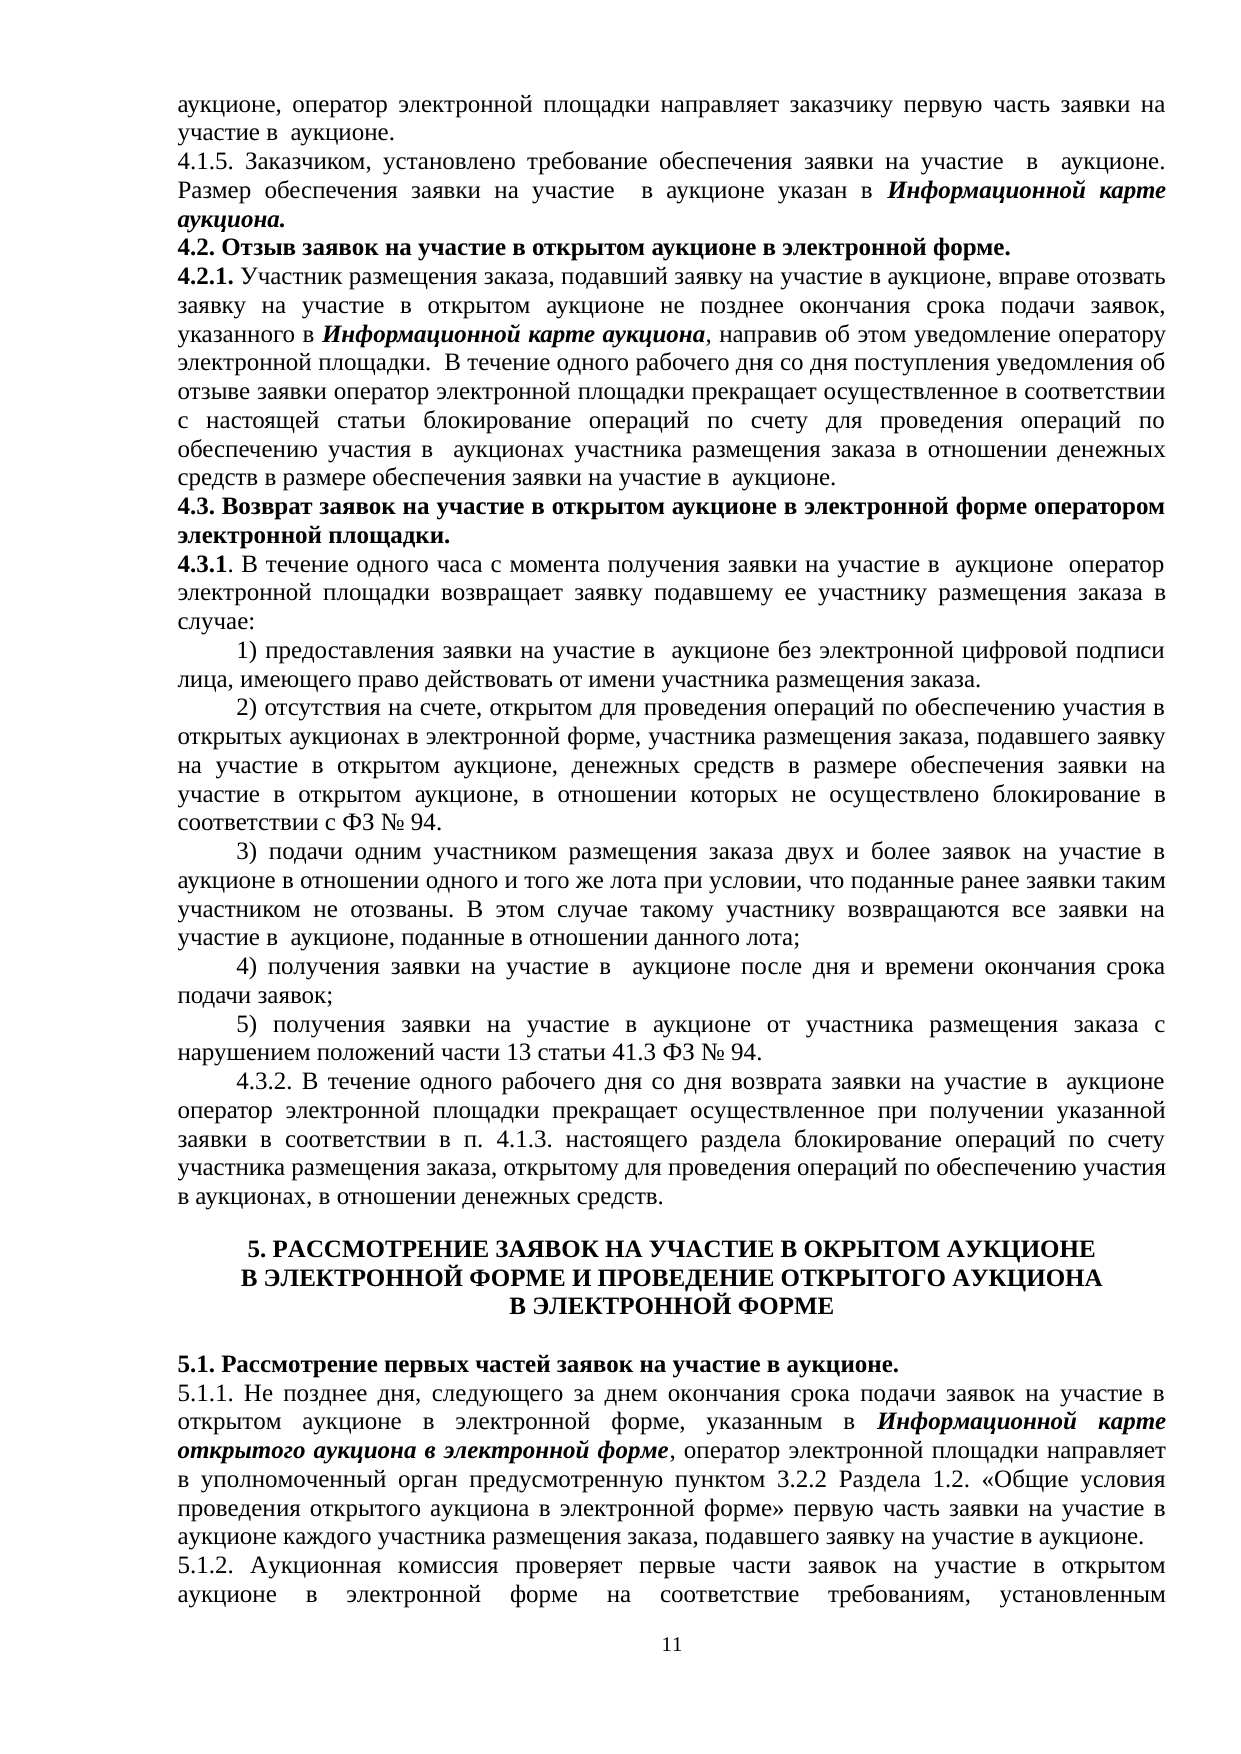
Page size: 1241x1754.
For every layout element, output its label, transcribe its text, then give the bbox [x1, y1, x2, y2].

text 4) получения заявки на участие в аукционе после дня и времени окончания срока подачи заявок; [177, 951, 1166, 1009]
text 4.1.5. Заказчиком, установлено требование обеспечения заявки на участие в аукционе. Размер обеспечения заявки на участие в аукционе указан в Информационной карте аукциона. [177, 146, 1166, 232]
text 4.3.2. В течение одного рабочего дня со дня возврата заявки на участие в аукционе оператор электронной площадки прекращает осуществленное при получении указанной заявки в соответствии в п. 4.1.3. настоящего раздела блокирование операций по счету участника размещения заказа, открытому для проведения операций по обеспечению участия в аукционах, в отношении денежных средств. [177, 1066, 1166, 1210]
text 5.1. Рассмотрение первых частей заявок на участие в аукционе. [177, 1349, 1166, 1378]
text 2) отсутствия на счете, открытом для проведения операций по обеспечению участия в открытых аукционах в электронной форме, участника размещения заказа, подавшего заявку на участие в открытом аукционе, денежных средств в размере обеспечения заявки на участие в открытом аукционе, в отношении которых не осуществлено блокирование в соответствии с ФЗ № 94. [177, 692, 1166, 836]
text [177, 1550, 1166, 1608]
text 4.2. Отзыв заявок на участие в открытом аукционе в электронной форме. [177, 232, 1166, 261]
text В ЭЛЕКТРОННОЙ ФОРМЕ [177, 1291, 1166, 1320]
text 1) предоставления заявки на участие в аукционе без электронной цифровой подписи лица, имеющего право действовать от имени участника размещения заказа. [177, 635, 1166, 692]
text 5.1.1. Не позднее дня, следующего за днем окончания срока подачи заявок на участие в открытом аукционе в электронной форме, указанным в Информационной карте открытого аукциона в электронной форме, оператор электронной площадки направляет в уполномоченный орган предусмотренную пунктом 3.2.2 Раздела 1.2. «Общие условия проведения открытого аукциона в электронной форме» первую часть заявки на участие в аукционе каждого участника размещения заказа, подавшего заявку на участие в аукционе. [177, 1378, 1166, 1550]
text 5. РАССМОТРЕНИЕ ЗАЯВОК НА УЧАСТИЕ В ОКРЫТОМ АУКЦИОНЕ [177, 1234, 1166, 1263]
text 5) получения заявки на участие в аукционе от участника размещения заказа с нарушением положений части 13 статьи 41.3 ФЗ № 94. [177, 1009, 1166, 1066]
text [177, 89, 1166, 146]
text В ЭЛЕКТРОННОЙ ФОРМЕ И ПРОВЕДЕНИЕ ОТКРЫТОГО АУКЦИОНА [177, 1263, 1166, 1291]
text 3) подачи одним участником размещения заказа двух и более заявок на участие в аукционе в отношении одного и того же лота при условии, что поданные ранее заявки таким участником не отозваны. В этом случае такому участнику возвращаются все заявки на участие в аукционе, поданные в отношении данного лота; [177, 836, 1166, 951]
text 4.3. Возврат заявок на участие в открытом аукционе в электронной форме оператором электронной площадки. [177, 491, 1166, 549]
text 4.2.1. Участник размещения заказа, подавший заявку на участие в аукционе, вправе отозвать заявку на участие в открытом аукционе не позднее окончания срока подачи заявок, указанного в Информационной карте аукциона, направив об этом уведомление оператору электронной площадки. В течение одного рабочего дня со дня поступления уведомления об отзыве заявки оператор электронной площадки прекращает осуществленное в соответствии с настоящей статьи блокирование операций по счету для проведения операций по обеспечению участия в аукционах участника размещения заказа в отношении денежных средств в размере обеспечения заявки на участие в аукционе. [177, 261, 1166, 491]
text 4.3.1. В течение одного часа с момента получения заявки на участие в аукционе оператор электронной площадки возвращает заявку подавшему ее участнику размещения заказа в случае: [177, 549, 1166, 635]
